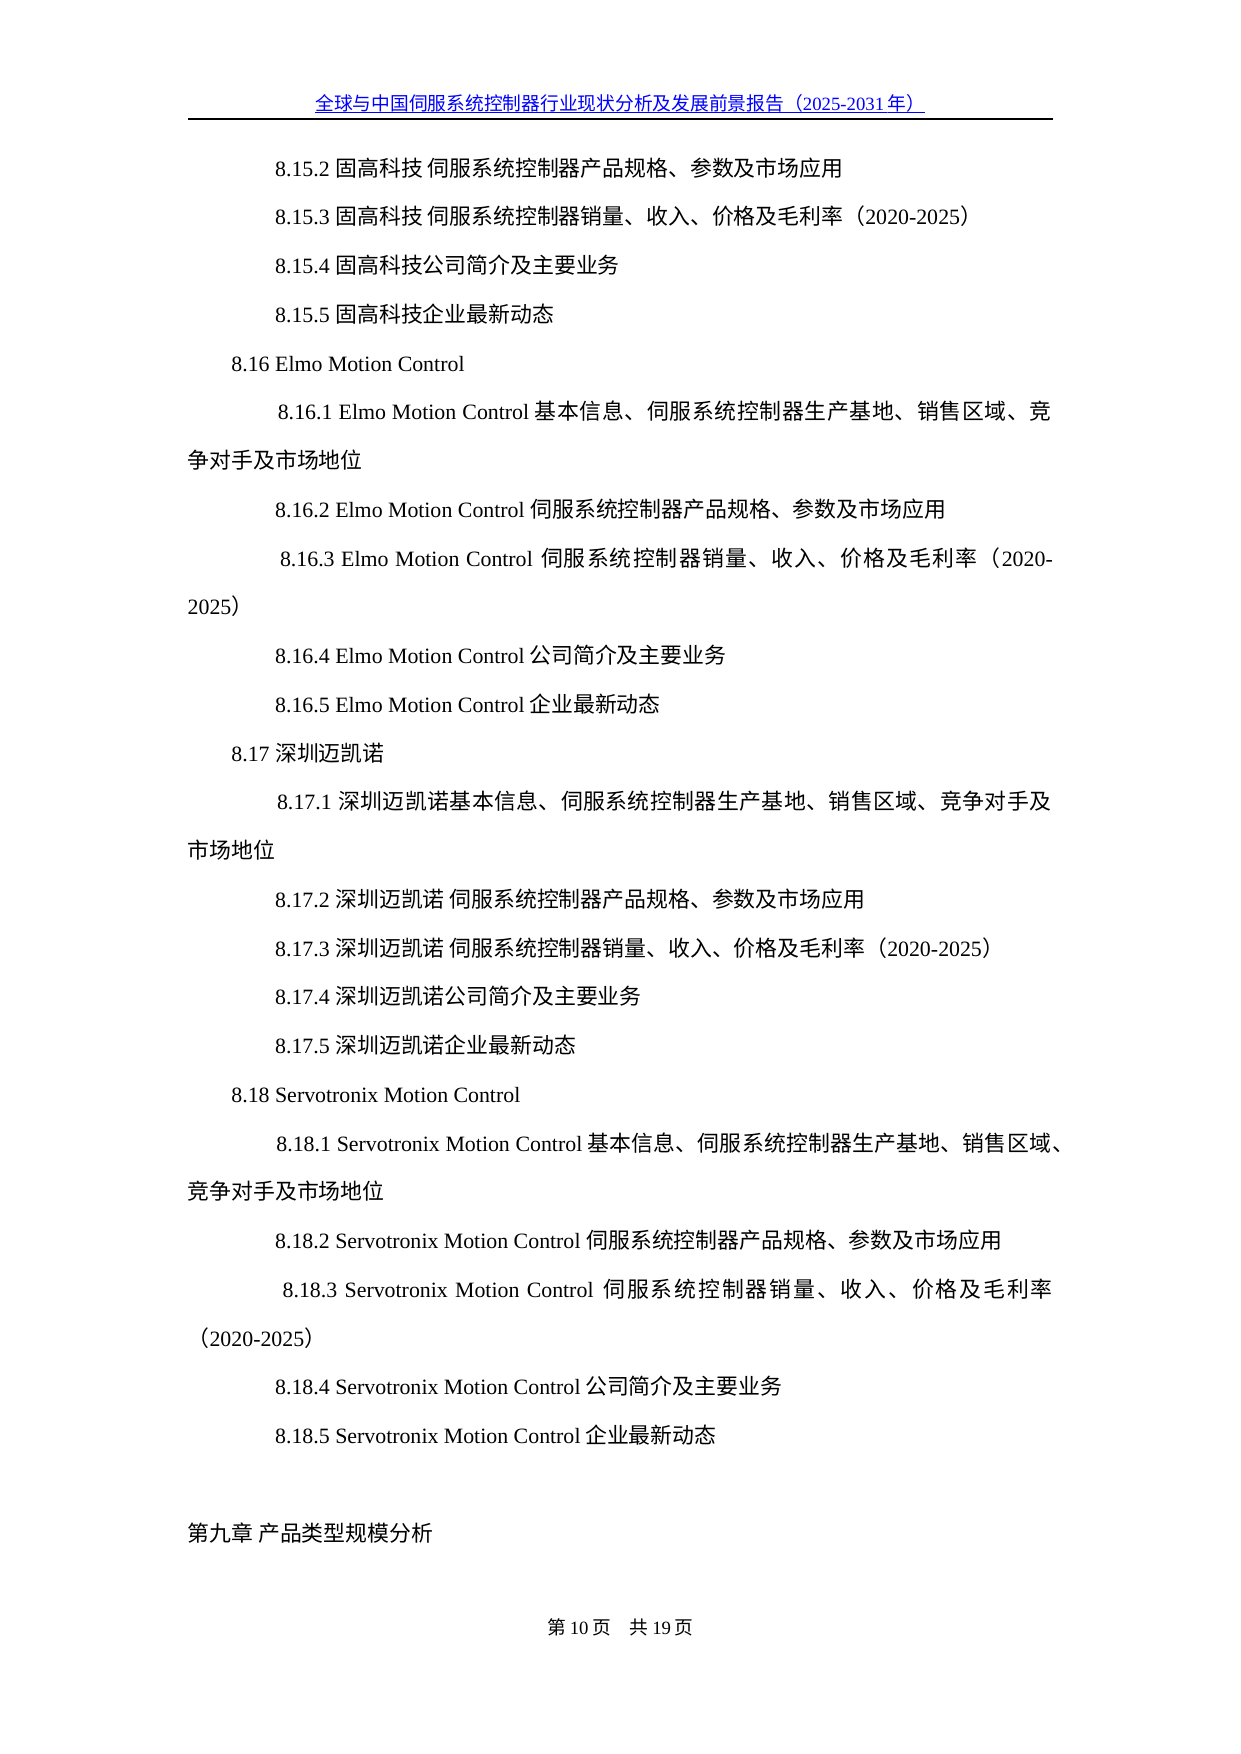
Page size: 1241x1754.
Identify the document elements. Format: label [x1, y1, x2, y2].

text [187, 150, 1053, 1548]
